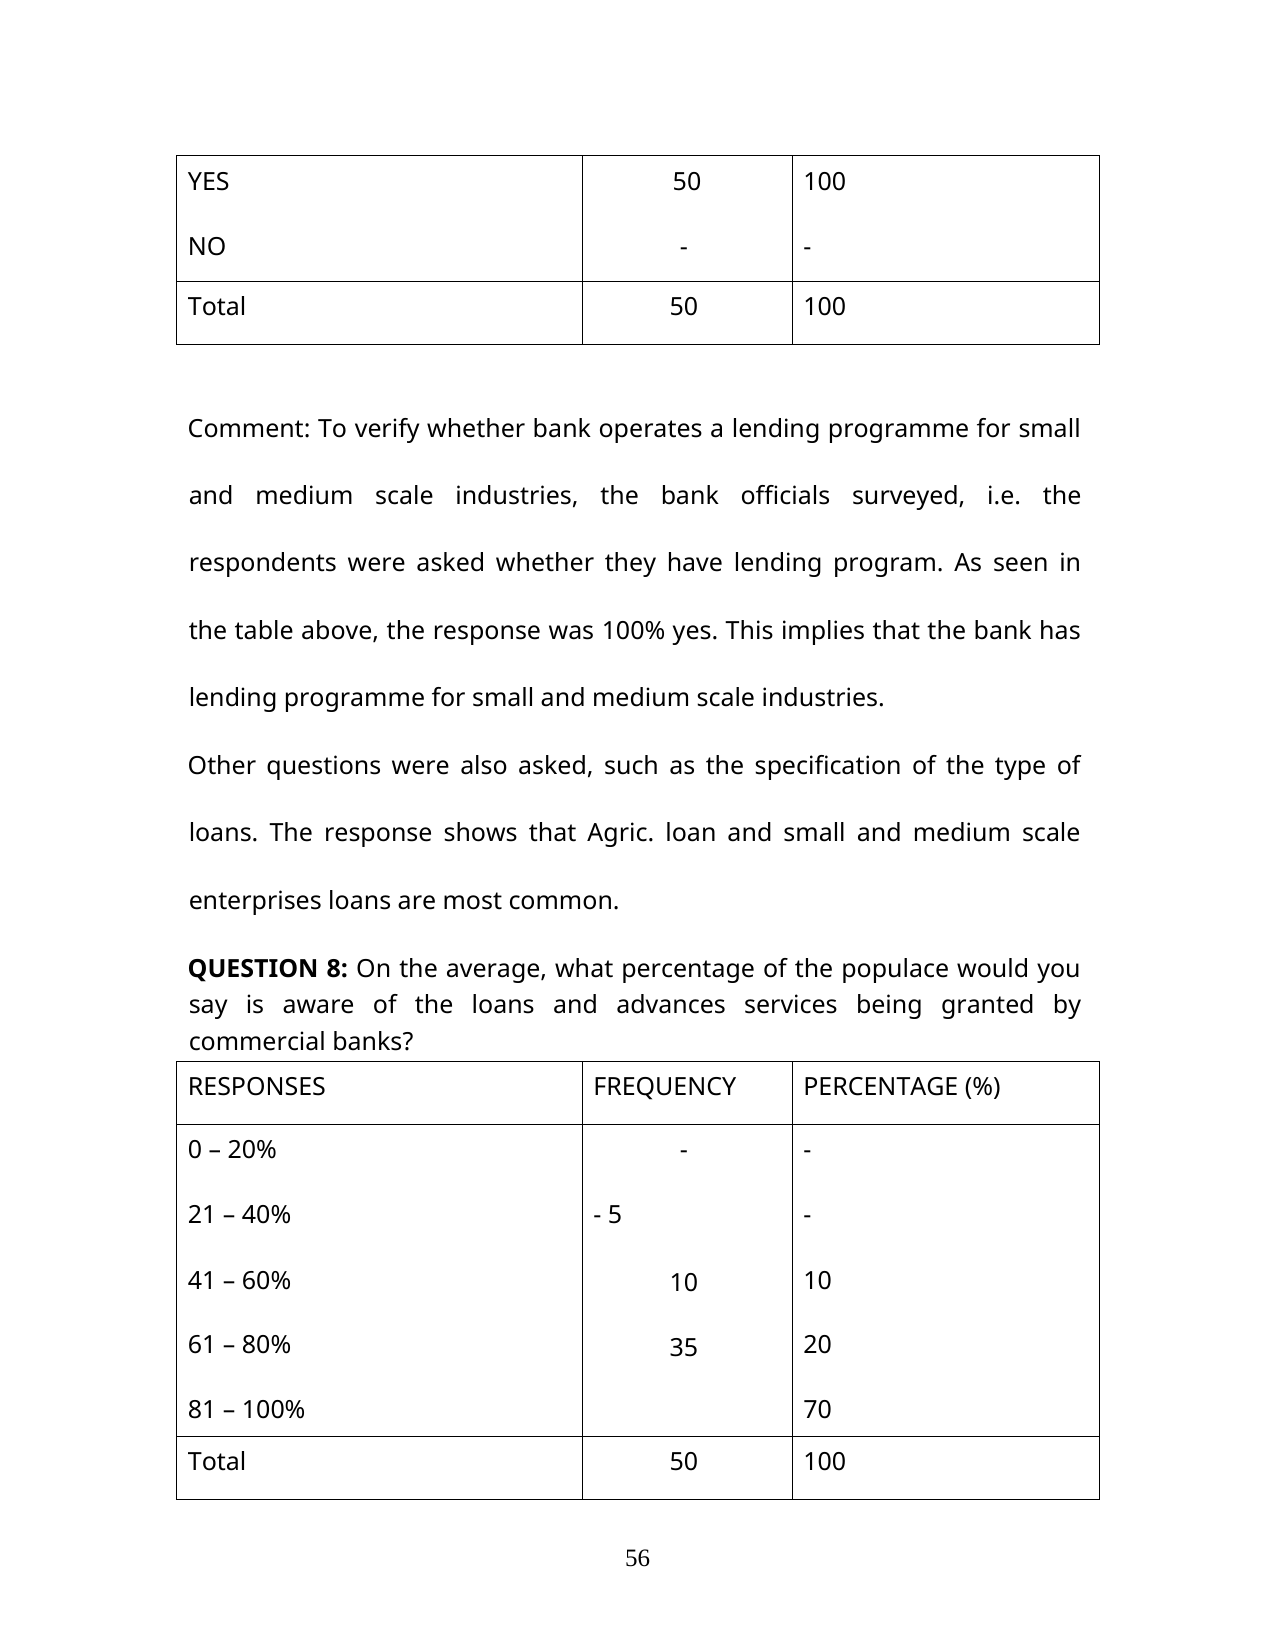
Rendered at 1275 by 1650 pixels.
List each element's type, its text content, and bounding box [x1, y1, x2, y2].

table_cell - - 5 10 35 [583, 1125, 792, 1436]
table_cell YES NO [177, 156, 582, 281]
table_cell 100 [793, 1437, 1099, 1499]
table_cell 100 - [793, 156, 1099, 281]
table_cell 50 - [583, 156, 792, 281]
table_cell 0 – 20% 21 – 40% 41 – 60% 61 – 80% 81 – 100% [177, 1125, 582, 1436]
table_cell Total [177, 282, 582, 344]
table_cell 50 [583, 1437, 792, 1499]
table_cell - - 10 20 70 [793, 1125, 1099, 1436]
text Other questions were also asked, such as the specification of the type of loans. The response shows that Agric. loan and small and medium scale enterprises loans are most common. [187, 748, 1082, 917]
table_header RESPONSES [177, 1062, 582, 1124]
table_cell 100 [793, 282, 1099, 344]
text Comment: To verify whether bank operates a lending programme for small and medium scale industries, the bank officials surveyed, i.e. the respondents were asked whether they have lending program. As seen in the table above, the response was 100% yes. This implies that the bank has lending programme for small and medium scale industries. [187, 410, 1082, 714]
text QUESTION 8: On the average, what percentage of the populace would you say is aware of the loans and advances services being granted by commercial banks? [187, 950, 1082, 1058]
table_cell 50 [583, 282, 792, 344]
table_header PERCENTAGE (%) [793, 1062, 1099, 1124]
table_cell Total [177, 1437, 582, 1499]
table_header FREQUENCY [583, 1062, 792, 1124]
